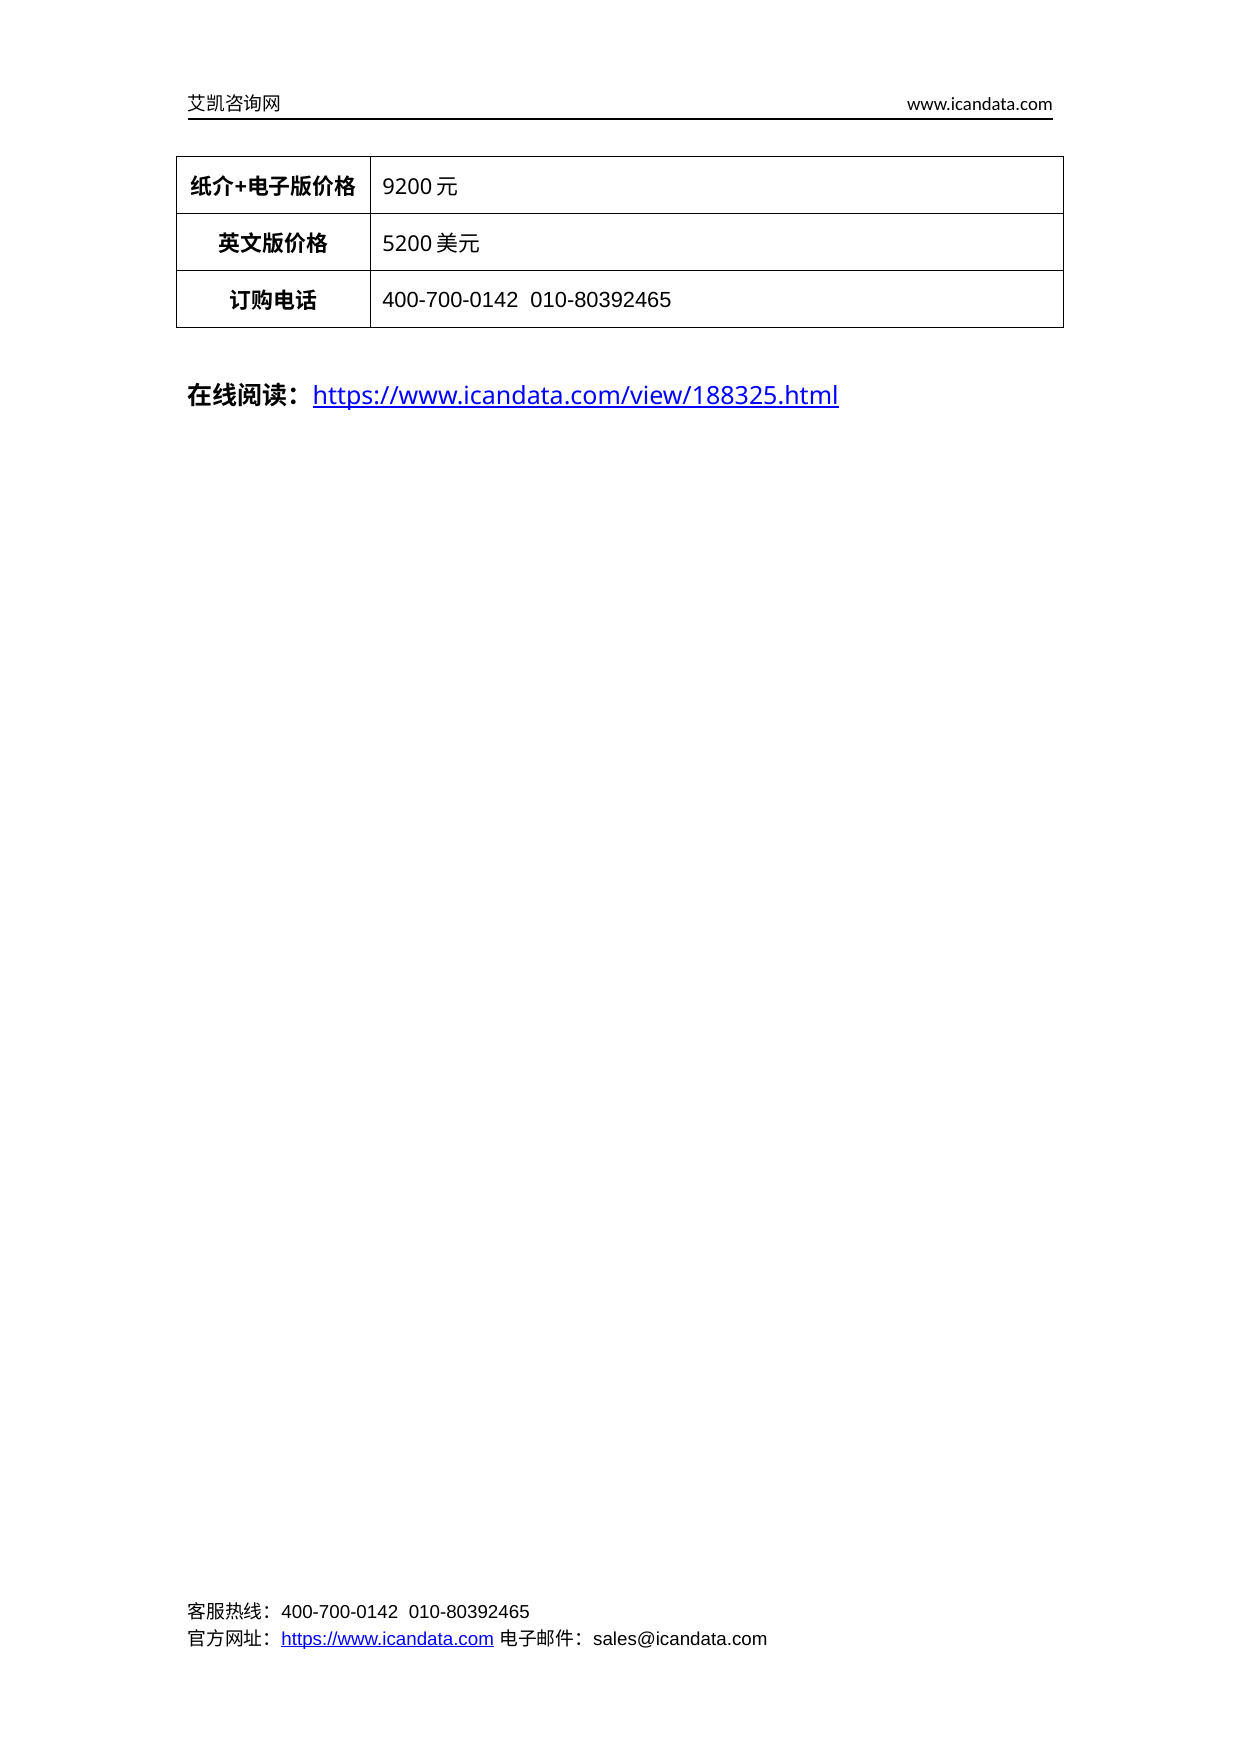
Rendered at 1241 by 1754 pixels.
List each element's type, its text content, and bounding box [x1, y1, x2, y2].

table_cell 9200元 [371, 157, 1063, 213]
table_cell 纸介+电子版价格 [177, 157, 370, 213]
table_cell 400-700-0142 010-80392465 [371, 271, 1063, 327]
text 在线阅读：https://www.icandata.com/view/188325.html [187, 361, 1053, 426]
table_cell 英文版价格 [177, 214, 370, 270]
table_cell 订购电话 [177, 271, 370, 327]
table_cell 5200美元 [371, 214, 1063, 270]
